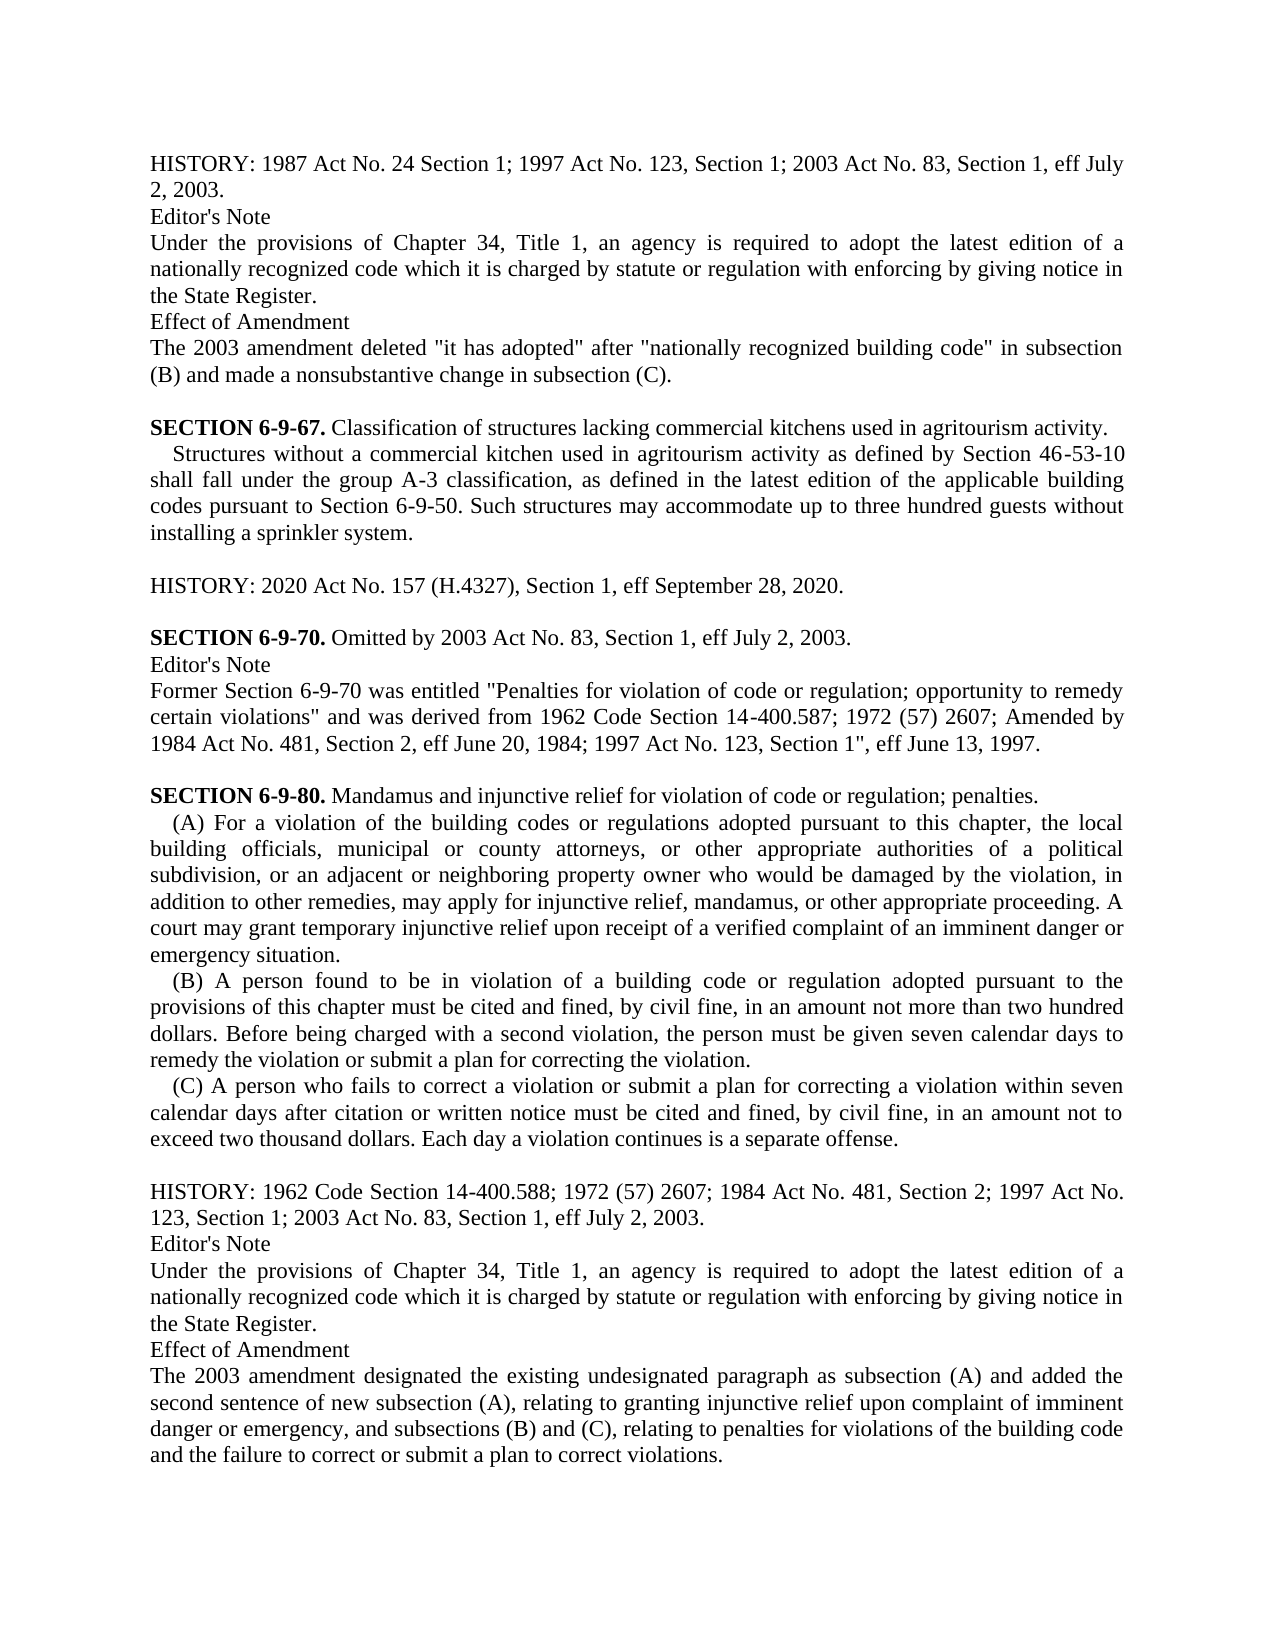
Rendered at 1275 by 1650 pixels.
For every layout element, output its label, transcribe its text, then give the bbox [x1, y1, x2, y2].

text (C) A person who fails to correct a violation or submit a plan for correcting a violation within seven calendar days after citation or written notice must be cited and fined, by civil fine, in an amount not to exceed two thousand dollars. Each day a violation continues is a separate offense. [150, 1072, 1125, 1151]
text Effect of Amendment [150, 308, 1125, 334]
text Under the provisions of Chapter 34, Title 1, an agency is required to adopt the latest edition of a nationally recognized code which it is charged by statute or regulation with enforcing by giving notice in the State Register. [150, 229, 1125, 308]
text Under the provisions of Chapter 34, Title 1, an agency is required to adopt the latest edition of a nationally recognized code which it is charged by statute or regulation with enforcing by giving notice in the State Register. [150, 1257, 1125, 1336]
text Editor's Note [150, 203, 1125, 229]
text Editor's Note [150, 1231, 1125, 1257]
text SECTION 6-9-70. Omitted by 2003 Act No. 83, Section 1, eff July 2, 2003. [150, 624, 1125, 651]
text HISTORY: 1962 Code Section 14-400.588; 1972 (57) 2607; 1984 Act No. 481, Section 2; 1997 Act No. 123, Section 1; 2003 Act No. 83, Section 1, eff July 2, 2003. [150, 1178, 1125, 1231]
text (A) For a violation of the building codes or regulations adopted pursuant to this chapter, the local building officials, municipal or county attorneys, or other appropriate authorities of a political subdivision, or an adjacent or neighboring property owner who would be damaged by the violation, in addition to other remedies, may apply for injunctive relief, mandamus, or other appropriate proceeding. A court may grant temporary injunctive relief upon receipt of a verified complaint of an imminent danger or emergency situation. [150, 809, 1125, 967]
text HISTORY: 2020 Act No. 157 (H.4327), Section 1, eff September 28, 2020. [150, 572, 1125, 598]
text Effect of Amendment [150, 1336, 1125, 1362]
text The 2003 amendment deleted "it has adopted" after "nationally recognized building code" in subsection (B) and made a nonsubstantive change in subsection (C). [150, 334, 1125, 387]
text (B) A person found to be in violation of a building code or regulation adopted pursuant to the provisions of this chapter must be cited and fined, by civil fine, in an amount not more than two hundred dollars. Before being charged with a second violation, the person must be given seven calendar days to remedy the violation or submit a plan for correcting the violation. [150, 967, 1125, 1072]
text The 2003 amendment designated the existing undesignated paragraph as subsection (A) and added the second sentence of new subsection (A), relating to granting injunctive relief upon complaint of imminent danger or emergency, and subsections (B) and (C), relating to penalties for violations of the building code and the failure to correct or submit a plan to correct violations. [150, 1362, 1125, 1468]
text HISTORY: 1987 Act No. 24 Section 1; 1997 Act No. 123, Section 1; 2003 Act No. 83, Section 1, eff July 2, 2003. [150, 150, 1125, 203]
text Structures without a commercial kitchen used in agritourism activity as defined by Section 46-53-10 shall fall under the group A-3 classification, as defined in the latest edition of the applicable building codes pursuant to Section 6-9-50. Such structures may accommodate up to three hundred guests without installing a sprinkler system. [150, 440, 1125, 545]
text SECTION 6-9-80. Mandamus and injunctive relief for violation of code or regulation; penalties. [150, 782, 1125, 809]
text Editor's Note [150, 651, 1125, 677]
text SECTION 6-9-67. Classification of structures lacking commercial kitchens used in agritourism activity. [150, 413, 1125, 440]
text Former Section 6-9-70 was entitled "Penalties for violation of code or regulation; opportunity to remedy certain violations" and was derived from 1962 Code Section 14-400.587; 1972 (57) 2607; Amended by 1984 Act No. 481, Section 2, eff June 20, 1984; 1997 Act No. 123, Section 1", eff June 13, 1997. [150, 677, 1125, 756]
